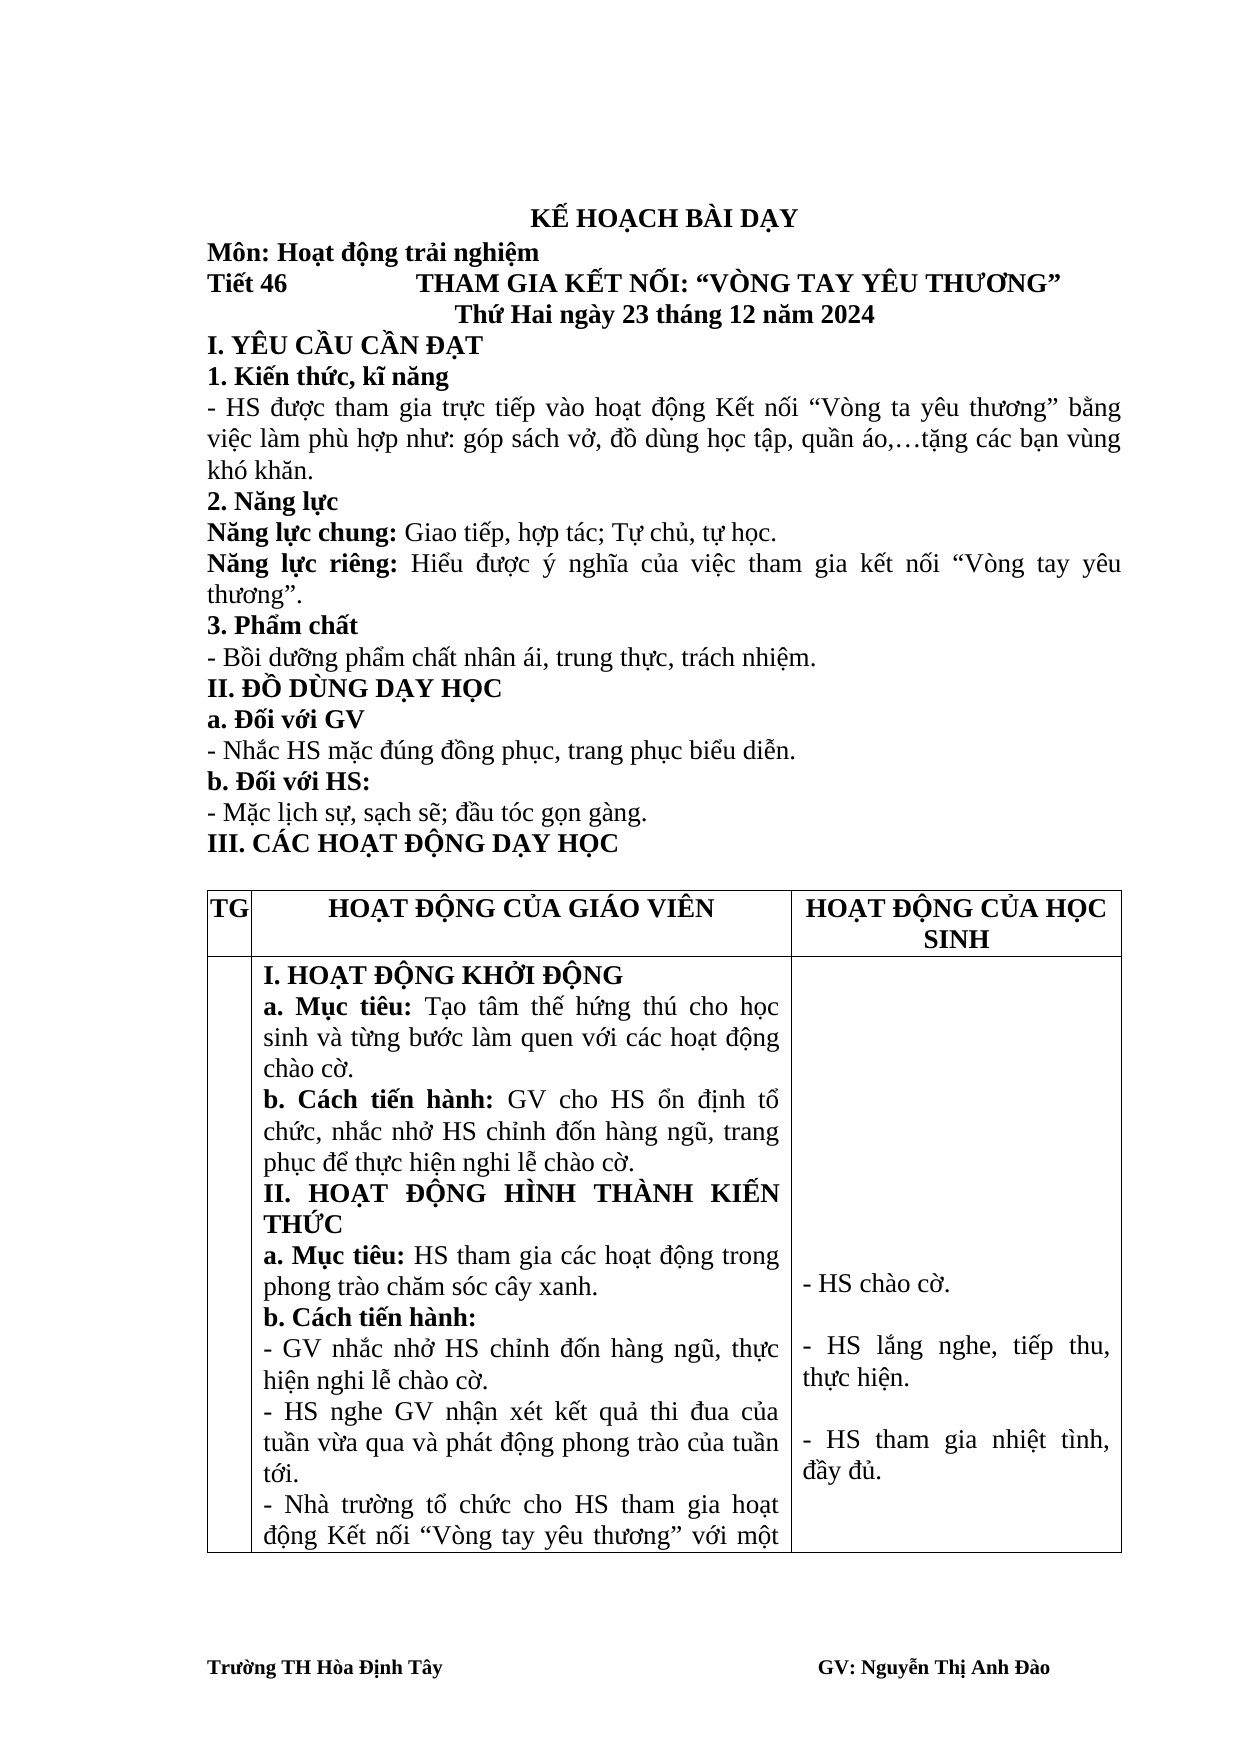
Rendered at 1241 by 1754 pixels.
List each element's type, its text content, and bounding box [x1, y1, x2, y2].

subtitle KẾ HOẠCH BÀI DẠY [207, 202, 1122, 233]
text - Nhắc HS mặc đúng đồng phục, trang phục biểu diễn. [207, 734, 1122, 765]
text III. CÁC HOẠT ĐỘNG DẠY HỌC [207, 827, 1122, 859]
text a. Đối với GV [207, 703, 1122, 734]
text b. Đối với HS: [207, 765, 1122, 796]
text Môn: Hoạt động trải nghiệm [207, 236, 1122, 267]
text 1. Kiến thức, kĩ năng [207, 360, 1122, 391]
text - HS được tham gia trực tiếp vào hoạt động Kết nối “Vòng ta yêu thương” bằng việc làm phù hợp như: góp sách vở, đồ dùng học tập, quần áo,…tặng các bạn vùng khó khăn. [207, 391, 1122, 485]
text 2. Năng lực [207, 485, 1122, 516]
text I. YÊU CẦU CẦN ĐẠT [207, 329, 1122, 360]
text Năng lực chung: Giao tiếp, hợp tác; Tự chủ, tự học. [207, 516, 1122, 547]
text Năng lực riêng: Hiểu được ý nghĩa của việc tham gia kết nối “Vòng tay yêu thương”. [207, 547, 1122, 609]
table_cell [208, 957, 251, 1552]
text II. ĐỒ DÙNG DẠY HỌC [207, 672, 1122, 703]
text Tiết 46 THAM GIA KẾT NỐI: “VÒNG TAY YÊU THƯƠNG” [207, 267, 1122, 298]
table_header TG [208, 891, 251, 956]
table_header HOẠT ĐỘNG CỦA HỌC SINH [792, 891, 1121, 956]
table_header HOẠT ĐỘNG CỦA GIÁO VIÊN [252, 891, 791, 956]
text - Mặc lịch sự, sạch sẽ; đầu tóc gọn gàng. [207, 796, 1122, 827]
text 3. Phẩm chất [207, 609, 1122, 641]
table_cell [792, 957, 1121, 1552]
text Thứ Hai ngày 23 tháng 12 năm 2024 [207, 298, 1122, 329]
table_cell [252, 957, 791, 1552]
text - Bồi dưỡng phẩm chất nhân ái, trung thực, trách nhiệm. [207, 641, 1122, 672]
